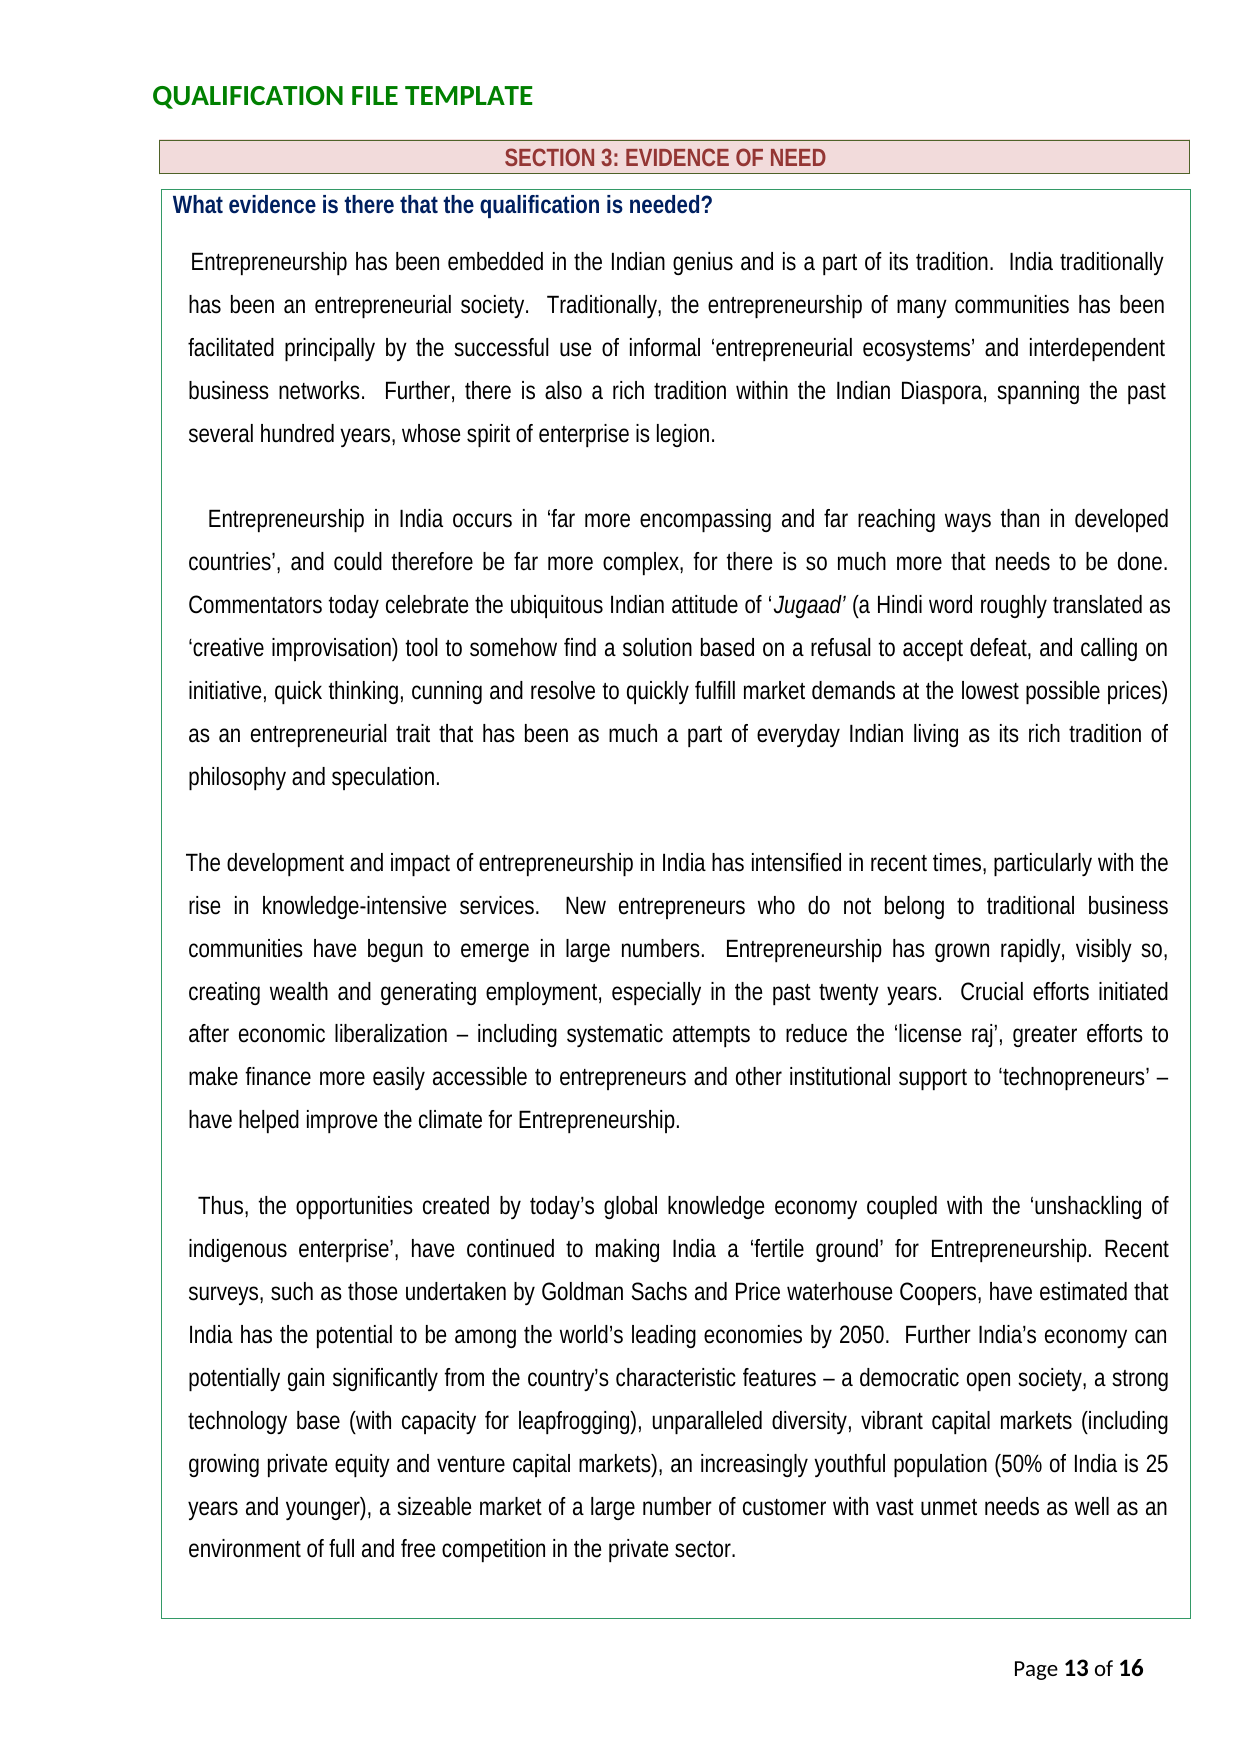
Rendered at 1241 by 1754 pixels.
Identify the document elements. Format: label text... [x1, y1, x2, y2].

subtitle SECTION 3: EVIDENCE OF NEED [160, 141, 1189, 173]
table_header What evidence is there that the qualification is needed? Entrepreneurship has been embedded in the Indian genius and is a part of its tradition. India traditionally has been an entrepreneurial society. Traditionally, the entrepreneurship of many communities has been facilitated principally by the successful use of informal ‘entrepreneurial ecosystems’ and interdependent business networks. Further, there is also a rich tradition within the Indian Diaspora, spanning the past several hundred years, whose spirit of enterprise is legion. Entrepreneurship in India occurs in ‘far more encompassing and far reaching ways than in developed countries’, and could therefore be far more complex, for there is so much more that needs to be done. Commentators today celebrate the ubiquitous Indian attitude of ‘Jugaad’ (a Hindi word roughly translated as ‘creative improvisation) tool to somehow find a solution based on a refusal to accept defeat, and calling on initiative, quick thinking, cunning and resolve to quickly fulfill market demands at the lowest possible prices) as an entrepreneurial trait that has been as much a part of everyday Indian living as its rich tradition of philosophy and speculation. The development and impact of entrepreneurship in India has intensified in recent times, particularly with the rise in knowledge-intensive services. New entrepreneurs who do not belong to traditional business communities have begun to emerge in large numbers. Entrepreneurship has grown rapidly, visibly so, creating wealth and generating employment, especially in the past twenty years. Crucial efforts initiated after economic liberalization – including systematic attempts to reduce the ‘license raj’, greater efforts to make finance more easily accessible to entrepreneurs and other institutional support to ‘technopreneurs’ – have helped improve the climate for Entrepreneurship. Thus, the opportunities created by today’s global knowledge economy coupled with the ‘unshackling of indigenous enterprise’, have continued to making India a ‘fertile ground’ for Entrepreneurship. Recent surveys, such as those undertaken by Goldman Sachs and Price waterhouse Coopers, have estimated that India has the potential to be among the world’s leading economies by 2050. Further India’s economy can potentially gain significantly from the country’s characteristic features – a democratic open society, a strong technology base (with capacity for leapfrogging), unparalleled diversity, vibrant capital markets (including growing private equity and venture capital markets), an increasingly youthful population (50% of India is 25 years and younger), a sizeable market of a large number of customer with vast unmet needs as well as an environment of full and free competition in the private sector. In order to give impetus to this growing demand of first generation entrepreneurs to gain formal training in entrepreneurship knowledge and skills RSETIs have been established by various Banks. Ministry of Rural Development gives part funding of the training. The RSETIs have been established on the RUDSETI models which have been proved very effective in eradicating the problems of unemployed youth. The trainings by these Institutes are unique in the sense they are demand based. The Institutes have got the experience of conducting these Programmes over the years. [162, 190, 1190, 1618]
